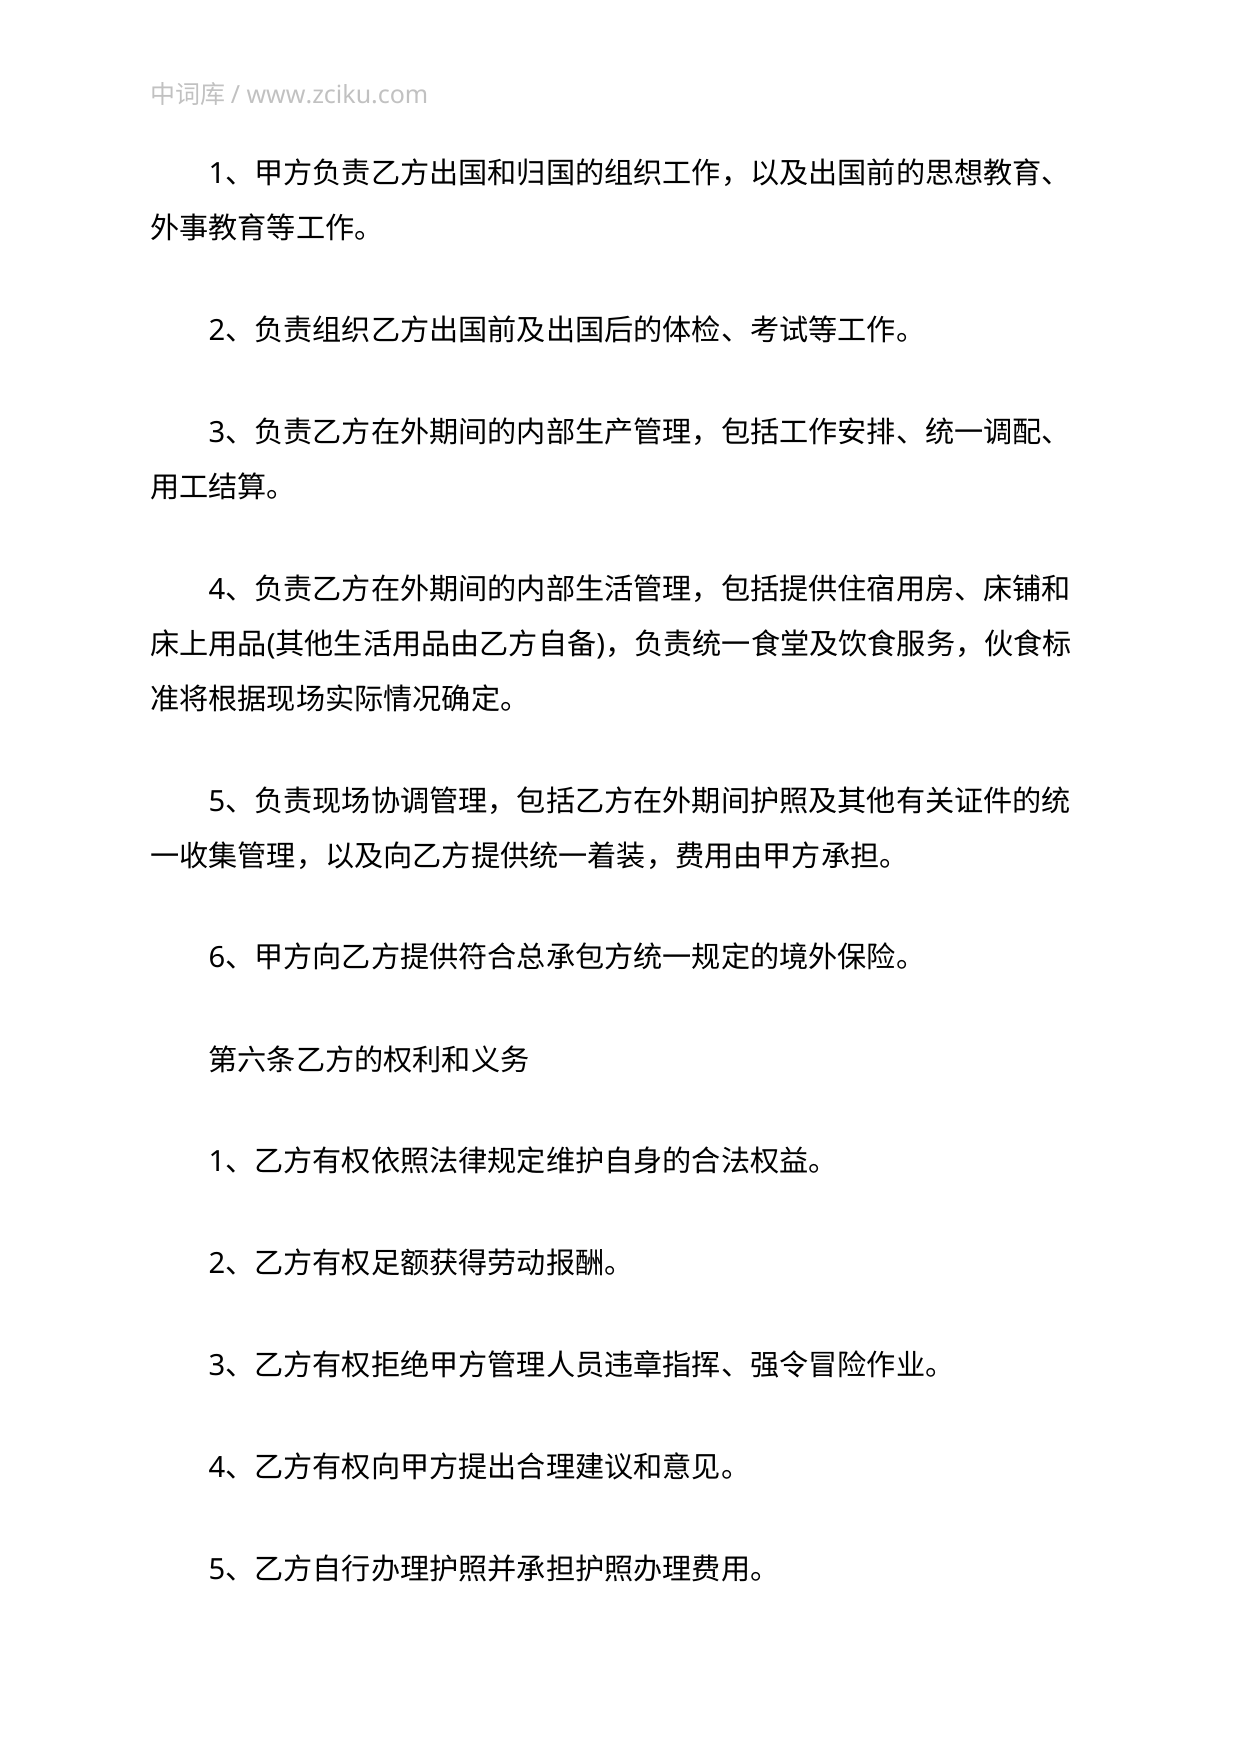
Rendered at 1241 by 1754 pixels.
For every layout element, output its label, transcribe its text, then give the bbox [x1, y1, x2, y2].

text 6、甲方向乙方提供符合总承包方统一规定的境外保险。 [150, 934, 1090, 976]
text 2、乙方有权足额获得劳动报酬。 [150, 1240, 1090, 1282]
text 3、乙方有权拒绝甲方管理人员违章指挥、强令冒险作业。 [150, 1342, 1090, 1384]
text 5、负责现场协调管理，包括乙方在外期间护照及其他有关证件的统一收集管理，以及向乙方提供统一着装，费用由甲方承担。 [150, 777, 1090, 874]
text 1、乙方有权依照法律规定维护自身的合法权益。 [150, 1138, 1090, 1180]
text 2、负责组织乙方出国前及出国后的体检、考试等工作。 [150, 307, 1090, 349]
text 1、甲方负责乙方出国和归国的组织工作，以及出国前的思想教育、外事教育等工作。 [150, 150, 1090, 247]
text 4、负责乙方在外期间的内部生活管理，包括提供住宿用房、床铺和床上用品(其他生活用品由乙方自备)，负责统一食堂及饮食服务，伙食标准将根据现场实际情况确定。 [150, 566, 1090, 718]
text 3、负责乙方在外期间的内部生产管理，包括工作安排、统一调配、用工结算。 [150, 409, 1090, 506]
text 第六条乙方的权利和义务 [150, 1036, 1090, 1078]
text 5、乙方自行办理护照并承担护照办理费用。 [150, 1546, 1090, 1588]
text 4、乙方有权向甲方提出合理建议和意见。 [150, 1444, 1090, 1486]
